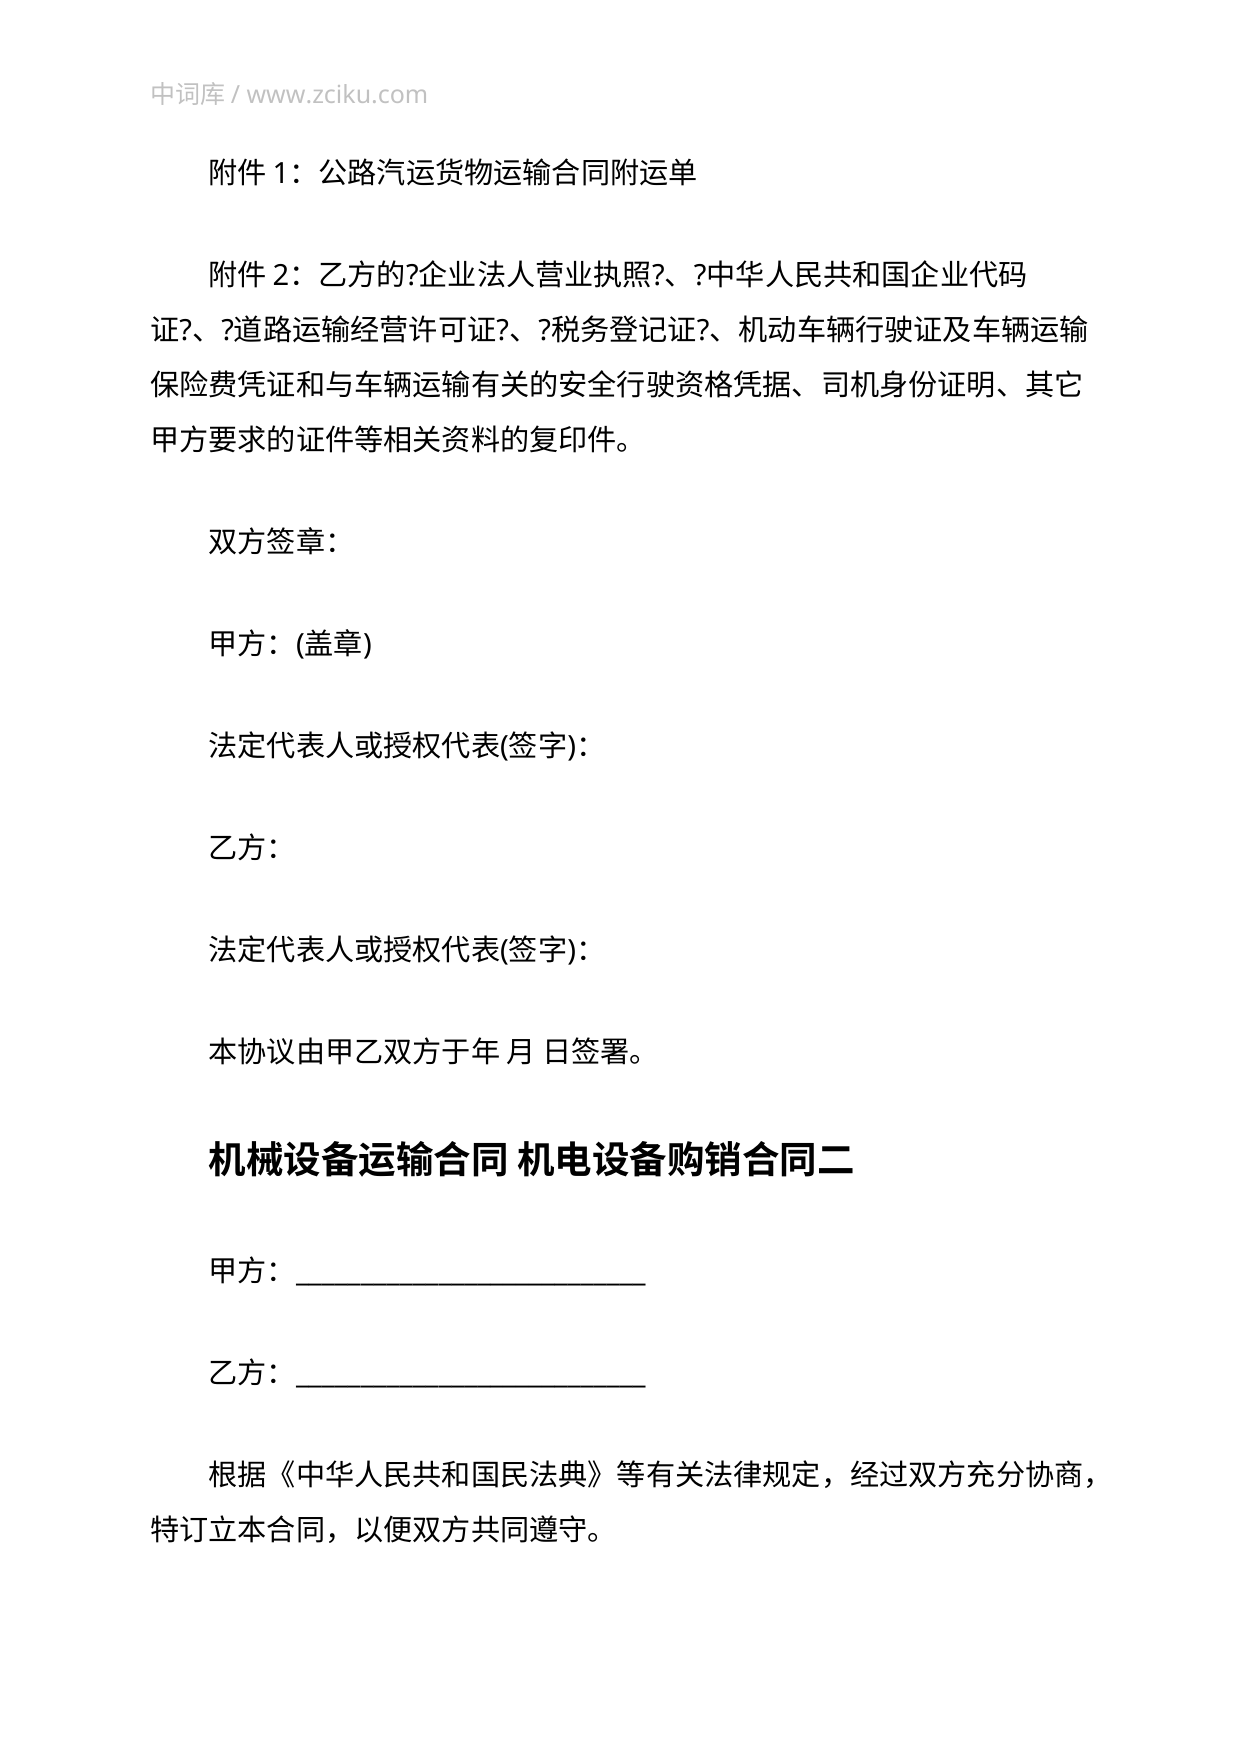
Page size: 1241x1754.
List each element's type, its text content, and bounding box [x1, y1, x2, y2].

text 法定代表人或授权代表(签字)： [150, 722, 1090, 765]
text 乙方：___________________________ [150, 1349, 1090, 1392]
text 双方签章： [150, 519, 1090, 561]
text 甲方：___________________________ [150, 1247, 1090, 1290]
text 甲方：(盖章) [150, 620, 1090, 663]
text 法定代表人或授权代表(签字)： [150, 926, 1090, 968]
text 附件2：乙方的?企业法人营业执照?、?中华人民共和国企业代码证?、?道路运输经营许可证?、?税务登记证?、机动车辆行驶证及车辆运输保险费凭证和与车辆运输有关的安全行驶资格凭据、司机身份证明、其它甲方要求的证件等相关资料的复印件。 [150, 252, 1090, 459]
text 根据《中华人民共和国民法典》等有关法律规定，经过双方充分协商，特订立本合同，以便双方共同遵守。 [150, 1451, 1090, 1548]
text 本协议由甲乙双方于年 月 日签署。 [150, 1028, 1090, 1070]
text 乙方： [150, 824, 1090, 867]
text 附件1：公路汽运货物运输合同附运单 [150, 150, 1090, 192]
text 机械设备运输合同 机电设备购销合同二 [150, 1130, 1090, 1184]
